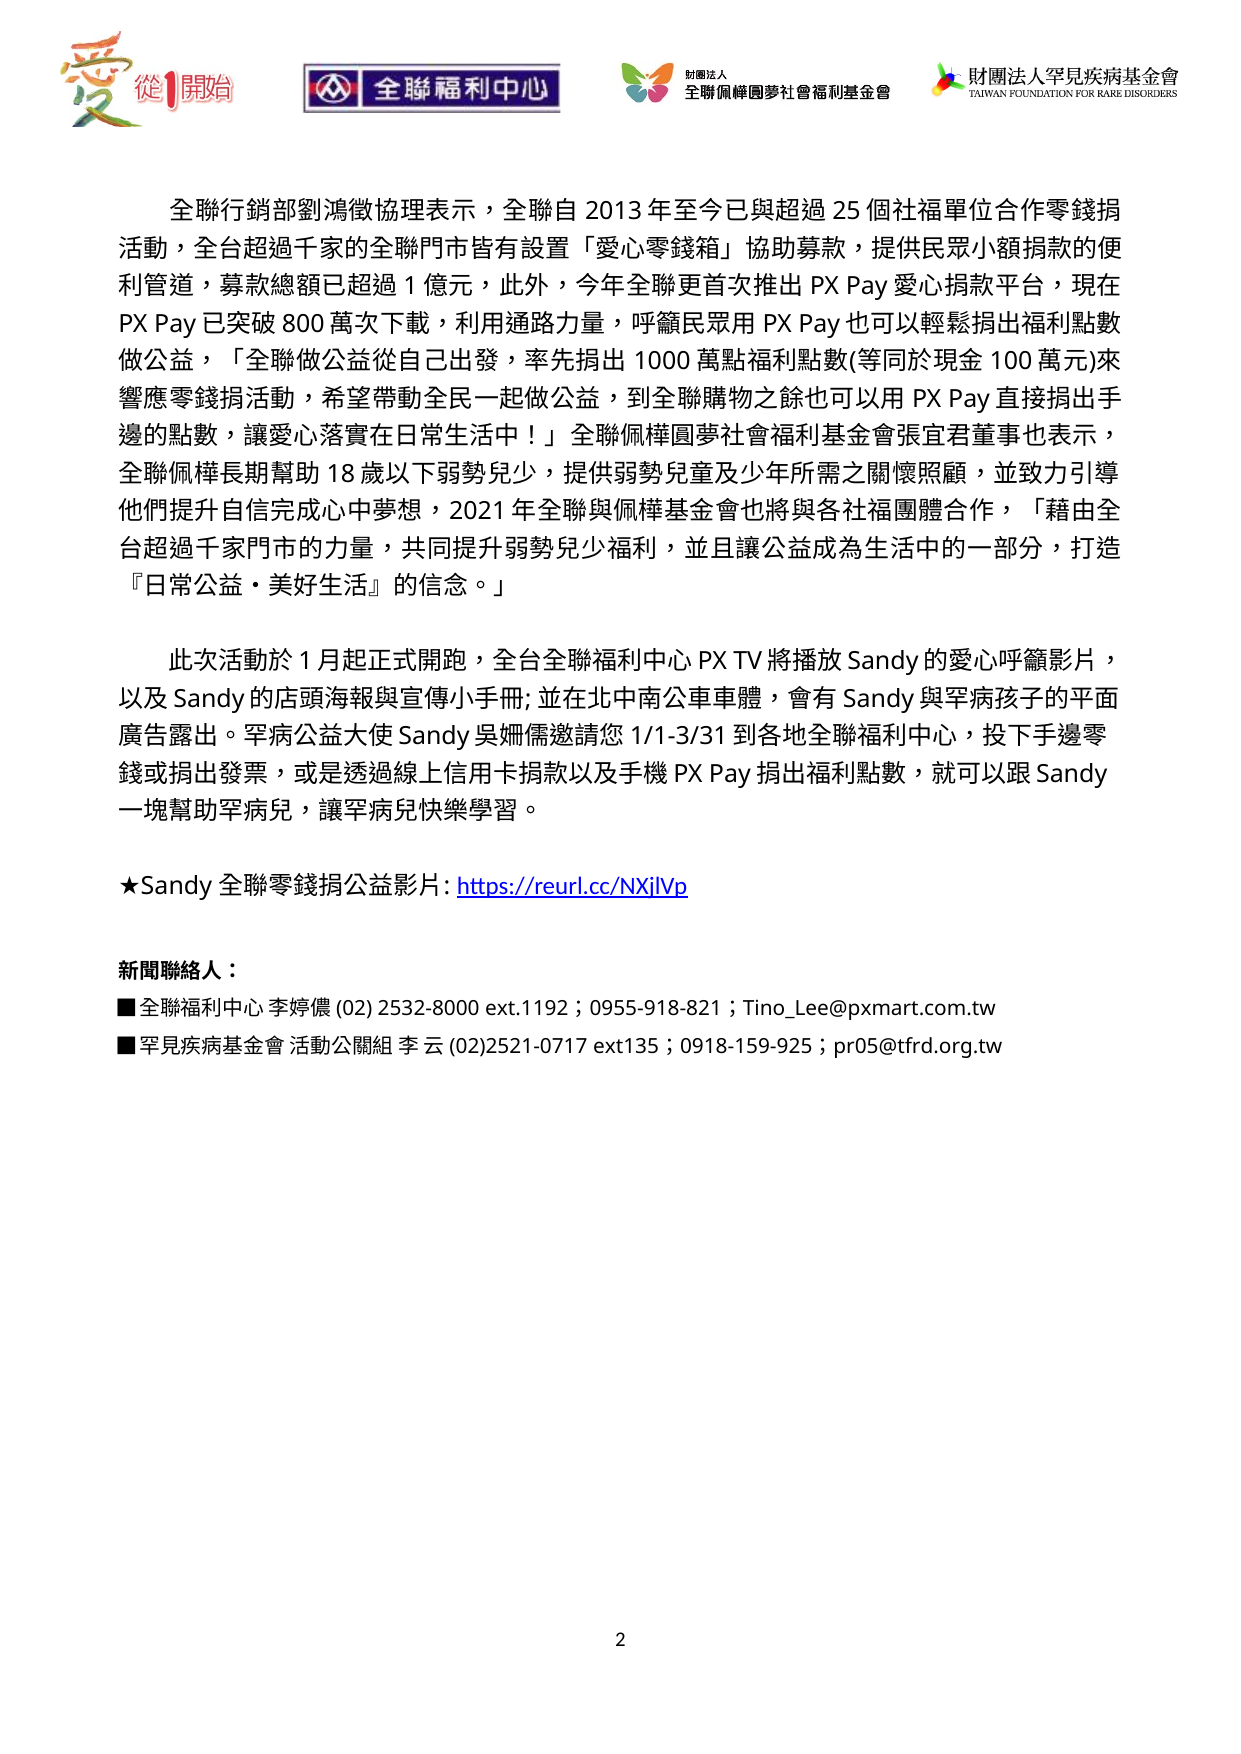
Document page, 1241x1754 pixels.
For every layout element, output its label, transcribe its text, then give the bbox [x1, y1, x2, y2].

picture [931, 61, 1179, 111]
text 全聯福利中心 李婷儂 (02) 2532-8000 ext.1192；0955-918-821；Tino_Lee@pxmart.com.tw [118, 986, 1122, 1023]
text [118, 152, 1122, 602]
text 此次活動於1月起正式開跑，全台全聯福利中心PX TV將播放Sandy的愛心呼籲影片，以及Sandy的店頭海報與宣傳小手冊; 並在北中南公車車體，會有Sandy與罕病孩子的平面廣告露出。罕病公益大使Sandy吳姍儒邀請您1/1-3/31到各地全聯福利中心，投下手邊零錢或捐出發票，或是透過線上信用卡捐款以及手機PX Pay捐出福利點數，就可以跟Sandy一塊幫助罕病兒，讓罕病兒快樂學習。 [118, 640, 1122, 827]
picture [610, 46, 904, 113]
text ★Sandy 全聯零錢捐公益影片: https://reurl.cc/NXjlVp [118, 865, 1122, 902]
text 罕見疾病基金會 活動公關組 李 云 (02)2521-0717 ext135；0918-159-925；pr05@tfrd.org.tw [118, 1023, 1122, 1098]
picture [58, 31, 234, 125]
text 新聞聯絡人： [118, 948, 1122, 986]
picture [301, 62, 560, 112]
